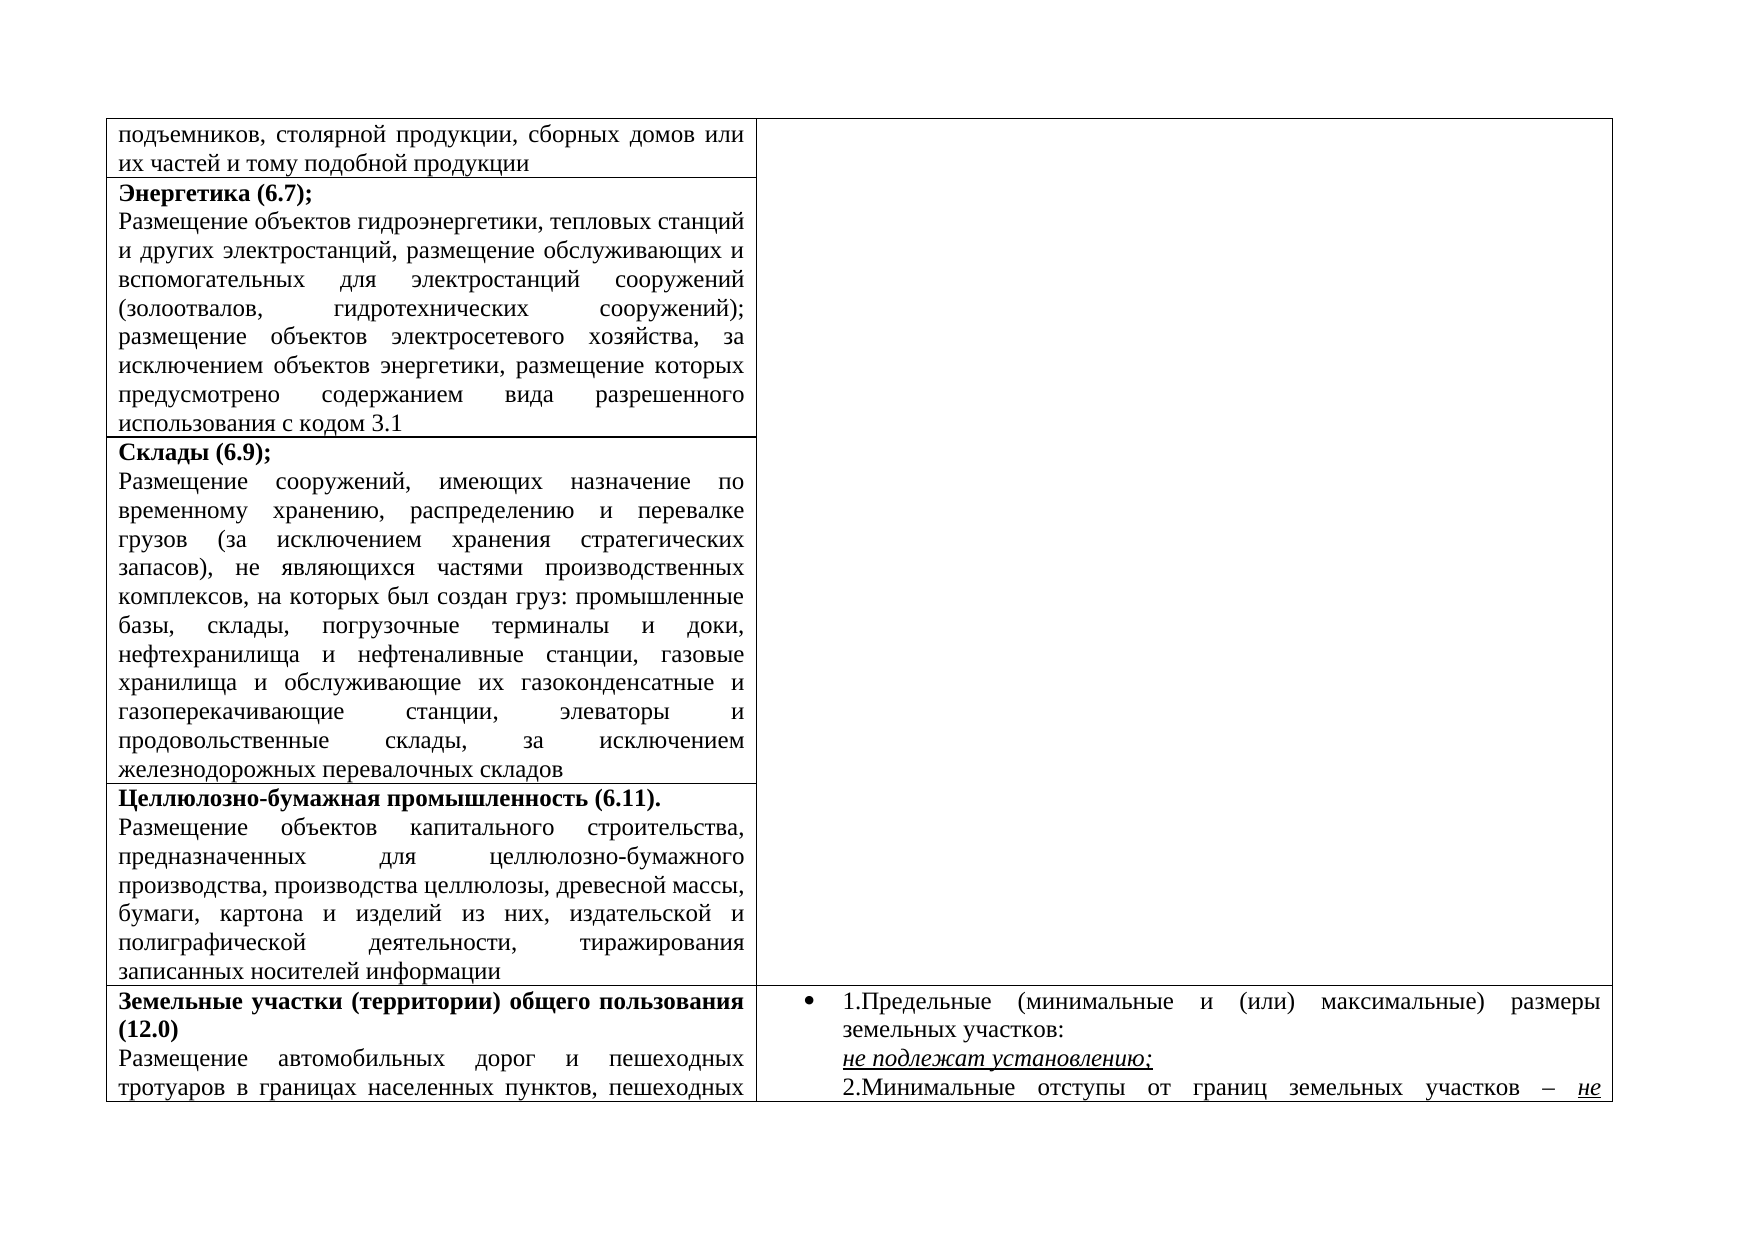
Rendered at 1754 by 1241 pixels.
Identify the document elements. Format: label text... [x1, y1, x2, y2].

table_cell Энергетика (6.7); Размещение объектов гидроэнергетики, тепловых станций и других электростанций, размещение обслуживающих и вспомогательных для электростанций сооружений (золоотвалов, гидротехнических сооружений); размещение объектов электросетевого хозяйства, за исключением объектов энергетики, размещение которых предусмотрено содержанием вида разрешенного использования с кодом 3.1 [107, 178, 756, 436]
table_cell Целлюлозно-бумажная промышленность (6.11). Размещение объектов капитального строительства, предназначенных для целлюлозно-бумажного производства, производства целлюлозы, древесной массы, бумаги, картона и изделий из них, издательской и полиграфической деятельности, тиражирования записанных носителей информации [107, 784, 756, 985]
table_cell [757, 986, 1612, 1101]
table_cell Склады (6.9); Размещение сооружений, имеющих назначение по временному хранению, распределению и перевалке грузов (за исключением хранения стратегических запасов), не являющихся частями производственных комплексов, на которых был создан груз: промышленные базы, склады, погрузочные терминалы и доки, нефтехранилища и нефтеналивные станции, газовые хранилища и обслуживающие их газоконденсатные и газоперекачивающие станции, элеваторы и продовольственные склады, за исключением железнодорожных перевалочных складов [107, 438, 756, 782]
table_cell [107, 986, 756, 1101]
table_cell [107, 119, 756, 177]
